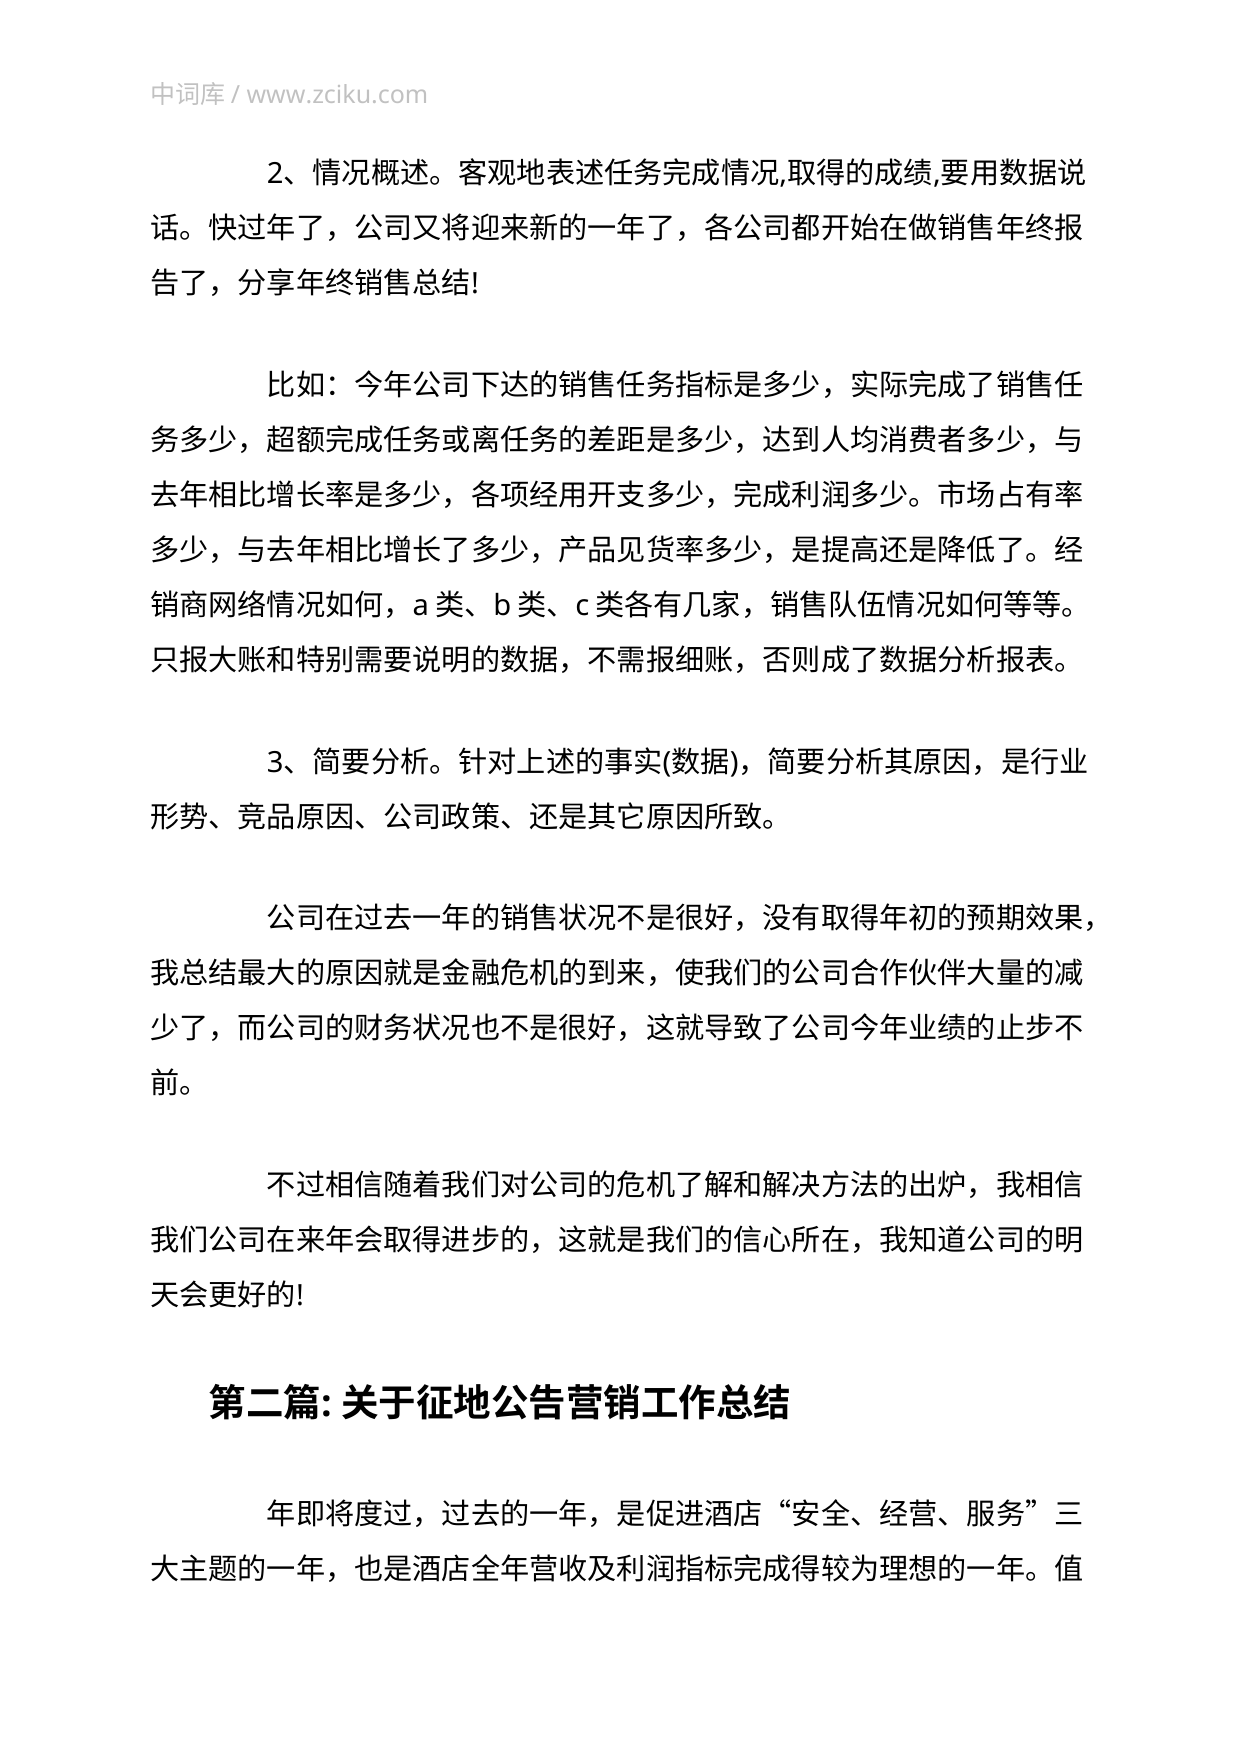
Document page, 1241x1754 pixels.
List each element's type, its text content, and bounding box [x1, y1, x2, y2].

text 2、情况概述。客观地表述任务完成情况,取得的成绩,要用数据说话。快过年了，公司又将迎来新的一年了，各公司都开始在做销售年终报告了，分享年终销售总结! [150, 150, 1090, 302]
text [150, 1491, 1090, 1588]
text 3、简要分析。针对上述的事实(数据)，简要分析其原因，是行业形势、竞品原因、公司政策、还是其它原因所致。 [150, 738, 1090, 836]
text 公司在过去一年的销售状况不是很好，没有取得年初的预期效果，我总结最大的原因就是金融危机的到来，使我们的公司合作伙伴大量的减少了，而公司的财务状况也不是很好，这就导致了公司今年业绩的止步不前。 [150, 895, 1090, 1102]
text 不过相信随着我们对公司的危机了解和解决方法的出炉，我相信我们公司在来年会取得进步的，这就是我们的信心所在，我知道公司的明天会更好的! [150, 1161, 1090, 1314]
text 比如：今年公司下达的销售任务指标是多少，实际完成了销售任务多少，超额完成任务或离任务的差距是多少，达到人均消费者多少，与去年相比增长率是多少，各项经用开支多少，完成利润多少。市场占有率多少，与去年相比增长了多少，产品见货率多少，是提高还是降低了。经销商网络情况如何，a类、b类、c类各有几家，销售队伍情况如何等等。只报大账和特别需要说明的数据，不需报细账，否则成了数据分析报表。 [150, 362, 1090, 679]
text 第二篇: 关于征地公告营销工作总结 [150, 1373, 1090, 1428]
